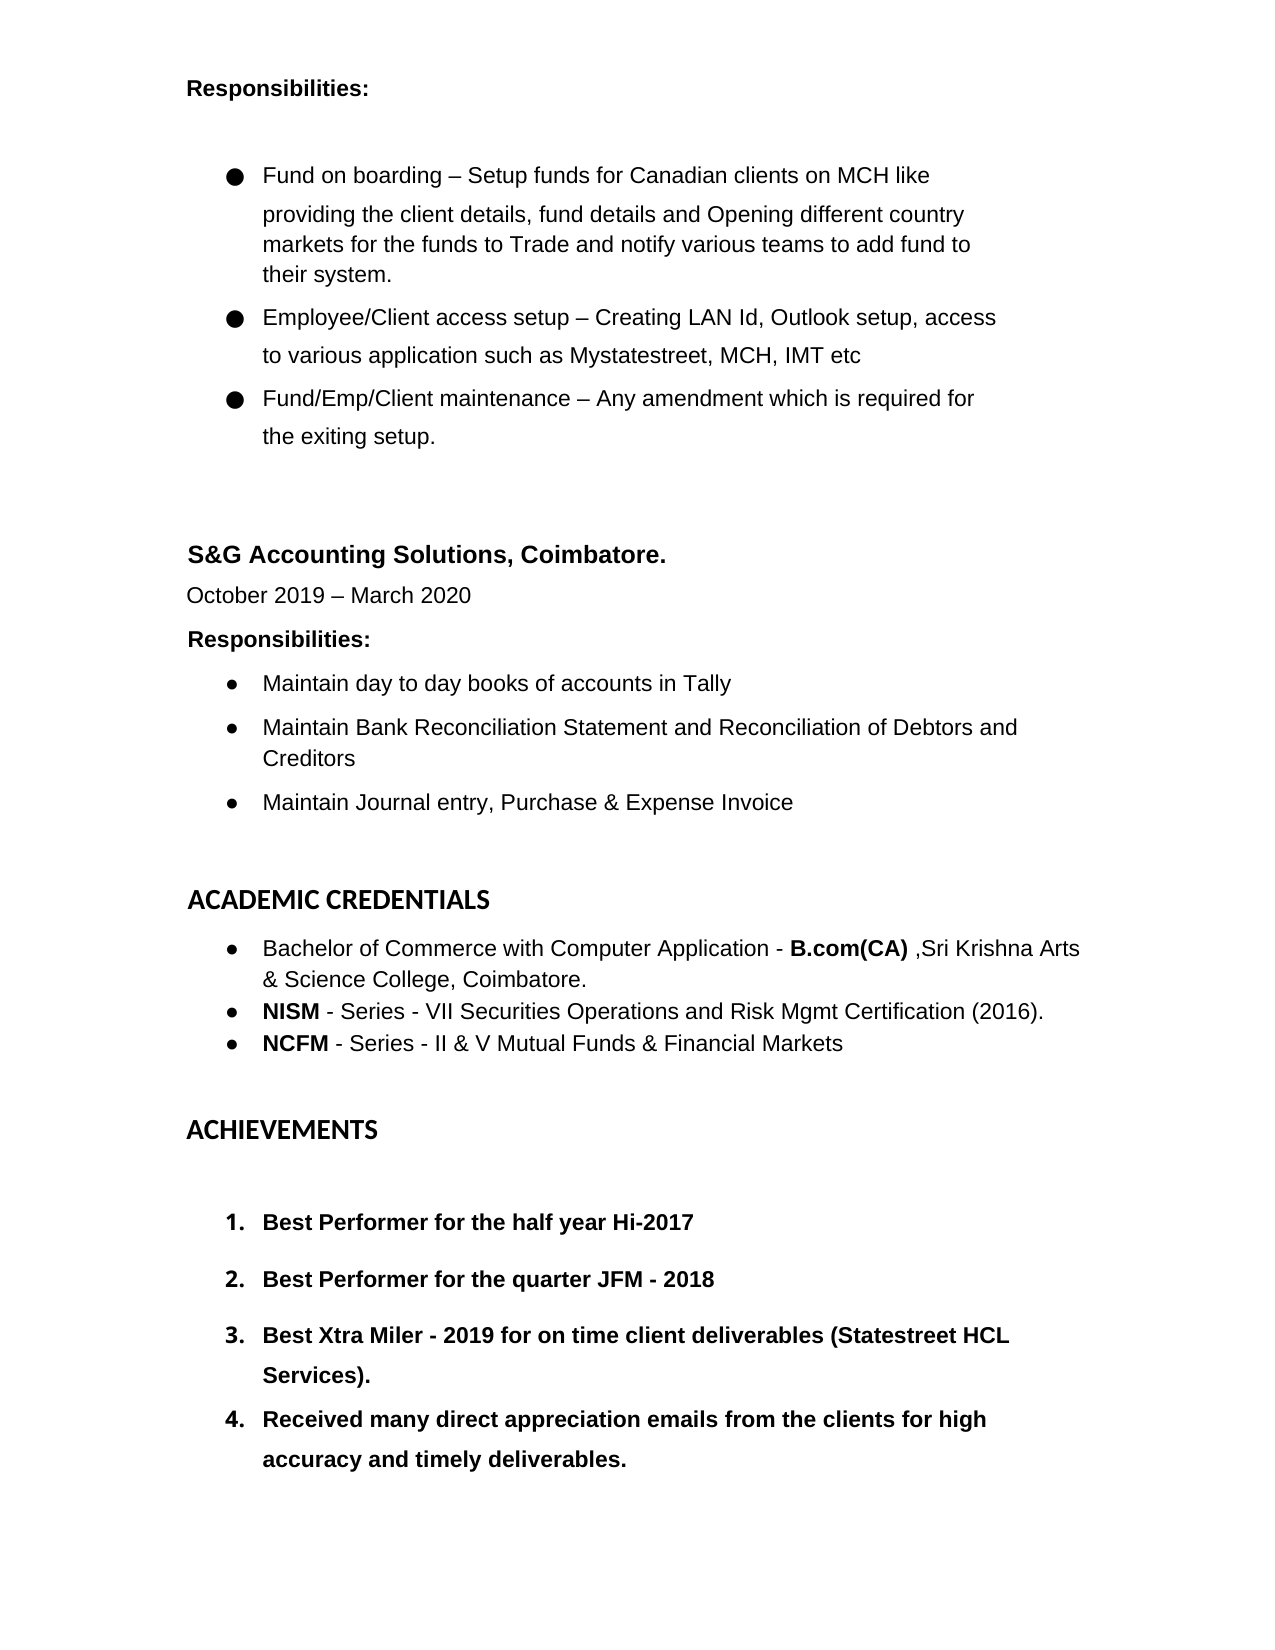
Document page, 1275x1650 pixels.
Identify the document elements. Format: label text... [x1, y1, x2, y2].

subtitle S&G Accounting Solutions, Coimbatore. [187, 540, 1087, 569]
list Best Xtra Miler - 2019 for on time client deliverables (Statestreet HCL Services). [225, 1309, 1087, 1388]
list Received many direct appreciation emails from the clients for high accuracy and timely deliverables. [225, 1393, 1087, 1472]
subtitle ACHIEVEMENTS [186, 1111, 1087, 1147]
list Bachelor of Commerce with Computer Application - B.com(CA) ,Sri Krishna Arts & Science College, Coimbatore. [225, 935, 1087, 993]
list Maintain day to day books of accounts in Tally [225, 670, 1087, 696]
list NCFM - Series - II & V Mutual Funds & Financial Markets [225, 1029, 1087, 1056]
list NISM - Series - VII Securities Operations and Risk Mgmt Certification (2016). [225, 998, 1087, 1024]
text Responsibilities: [186, 75, 1087, 101]
list Fund on boarding – Setup funds for Canadian clients on MCH like providing the client details, fund details and Opening different country markets for the funds to Trade and notify various teams to add fund to their system. [225, 150, 1008, 287]
list Maintain Journal entry, Purchase & Expense Invoice [225, 789, 1087, 816]
text October 2019 – March 2020 [186, 582, 1087, 608]
list Maintain Bank Reconciliation Statement and Reconciliation of Debtors and Creditors [225, 714, 1087, 772]
text Responsibilities: [187, 626, 1087, 652]
list Best Performer for the half year Hi-2017 [225, 1197, 1087, 1244]
list Employee/Client access setup – Creating LAN Id, Outlook setup, access to various application such as Mystatestreet, MCH, IMT etc [225, 291, 1008, 368]
text ACADEMIC CREDENTIALS [187, 881, 919, 917]
list Fund/Emp/Client maintenance – Any amendment which is required for the exiting setup. [225, 372, 1008, 449]
list Best Performer for the quarter JFM - 2018 [225, 1253, 1087, 1300]
